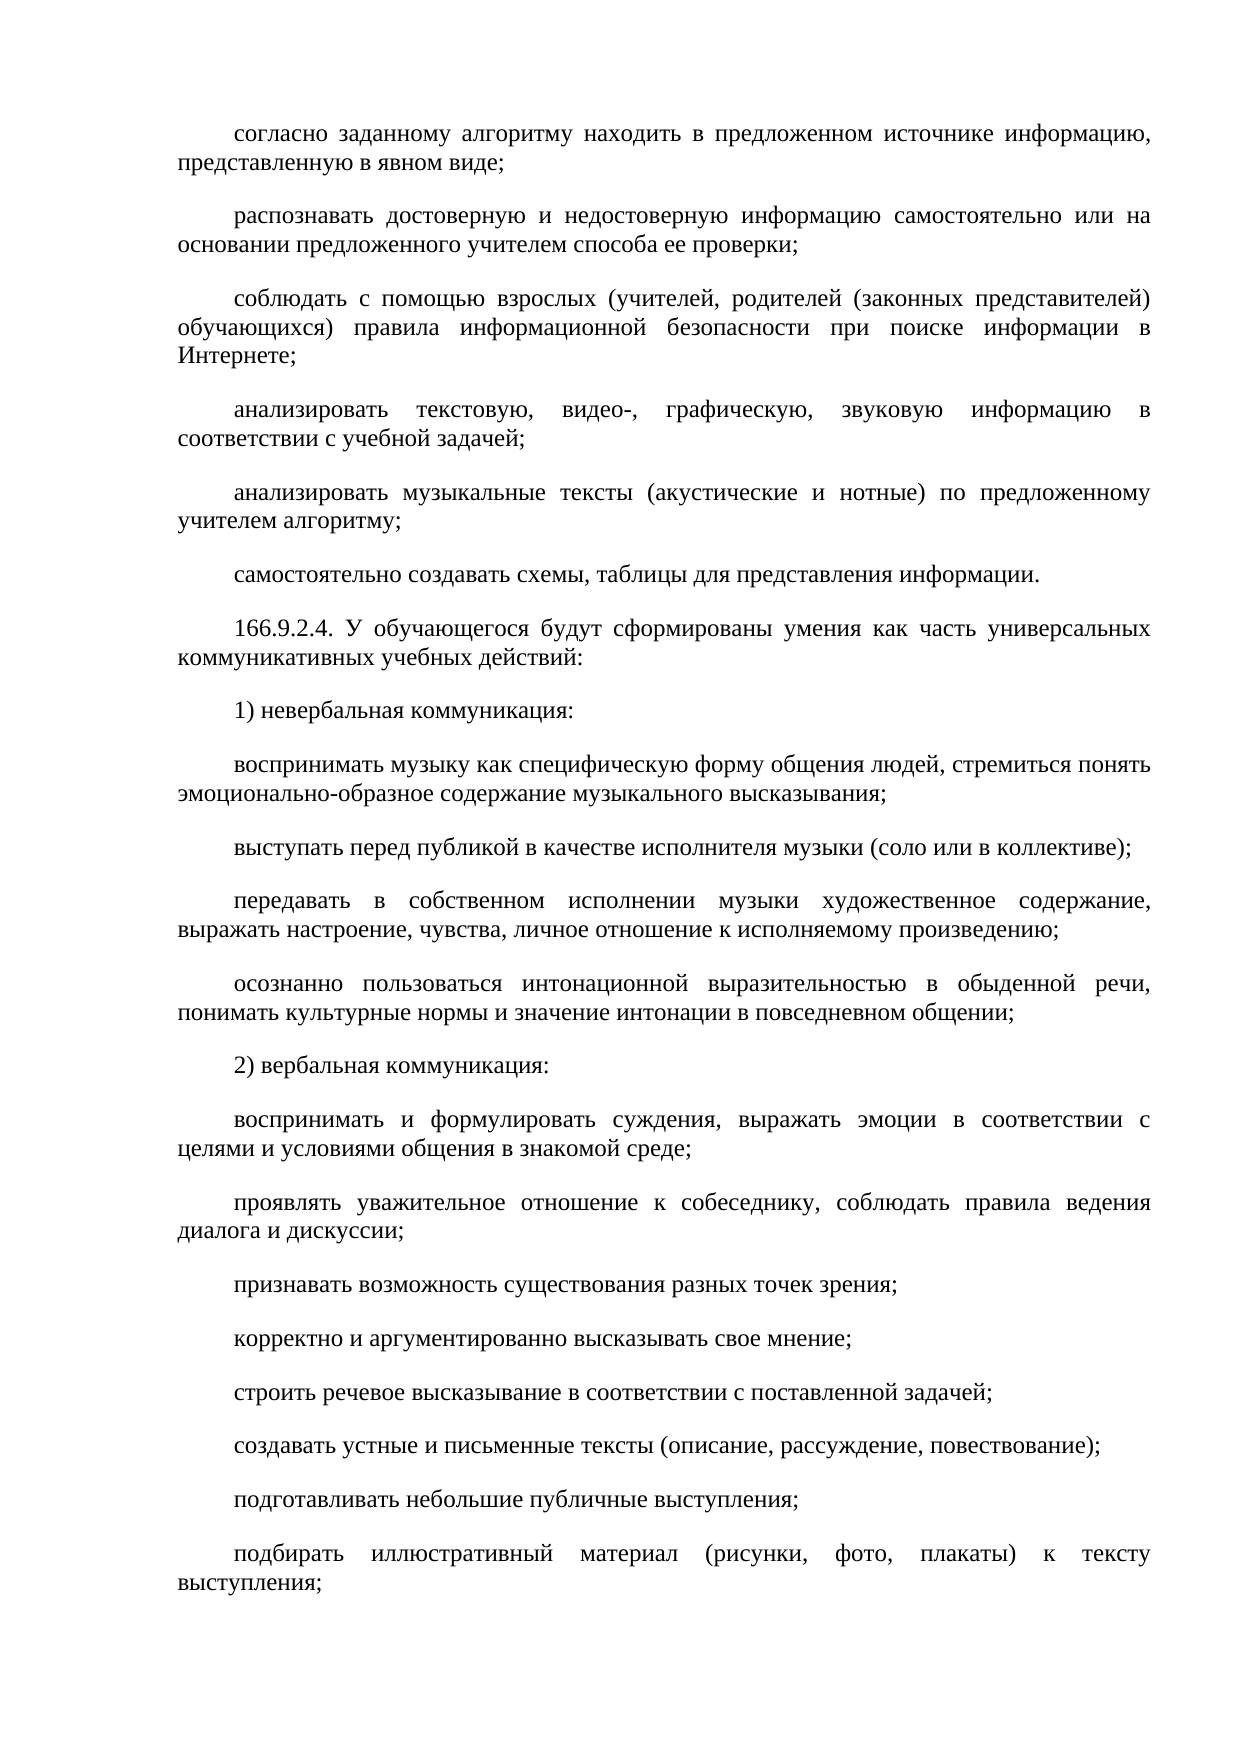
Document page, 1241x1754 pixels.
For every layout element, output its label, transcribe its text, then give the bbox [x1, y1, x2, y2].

text подбирать иллюстративный материал (рисунки, фото, плакаты) к тексту выступления; [177, 1538, 1152, 1596]
text распознавать достоверную и недостоверную информацию самостоятельно или на основании предложенного учителем способа ее проверки; [177, 201, 1152, 258]
text 2) вербальная коммуникация: [177, 1051, 1152, 1079]
text самостоятельно создавать схемы, таблицы для представления информации. [177, 559, 1152, 588]
text выступать перед публикой в качестве исполнителя музыки (соло или в коллективе); [177, 832, 1152, 861]
text воспринимать музыку как специфическую форму общения людей, стремиться понять эмоционально-образное содержание музыкального высказывания; [177, 749, 1152, 807]
text соблюдать с помощью взрослых (учителей, родителей (законных представителей) обучающихся) правила информационной безопасности при поиске информации в Интернете; [177, 283, 1152, 369]
text строить речевое высказывание в соответствии с поставленной задачей; [177, 1377, 1152, 1406]
text 1) невербальная коммуникация: [177, 696, 1152, 724]
text осознанно пользоваться интонационной выразительностью в обыденной речи, понимать культурные нормы и значение интонации в повседневном общении; [177, 968, 1152, 1026]
text воспринимать и формулировать суждения, выражать эмоции в соответствии с целями и условиями общения в знакомой среде; [177, 1104, 1152, 1162]
text анализировать музыкальные тексты (акустические и нотные) по предложенному учителем алгоритму; [177, 477, 1152, 534]
text согласно заданному алгоритму находить в предложенном источнике информацию, представленную в явном виде; [177, 118, 1152, 176]
text подготавливать небольшие публичные выступления; [177, 1484, 1152, 1513]
text 166.9.2.4. У обучающегося будут сформированы умения как часть универсальных коммуникативных учебных действий: [177, 613, 1152, 671]
text анализировать текстовую, видео-, графическую, звуковую информацию в соответствии с учебной задачей; [177, 394, 1152, 452]
text проявлять уважительное отношение к собеседнику, соблюдать правила ведения диалога и дискуссии; [177, 1187, 1152, 1244]
text корректно и аргументированно высказывать свое мнение; [177, 1323, 1152, 1352]
text передавать в собственном исполнении музыки художественное содержание, выражать настроение, чувства, личное отношение к исполняемому произведению; [177, 886, 1152, 943]
text признавать возможность существования разных точек зрения; [177, 1269, 1152, 1298]
text создавать устные и письменные тексты (описание, рассуждение, повествование); [177, 1431, 1152, 1459]
